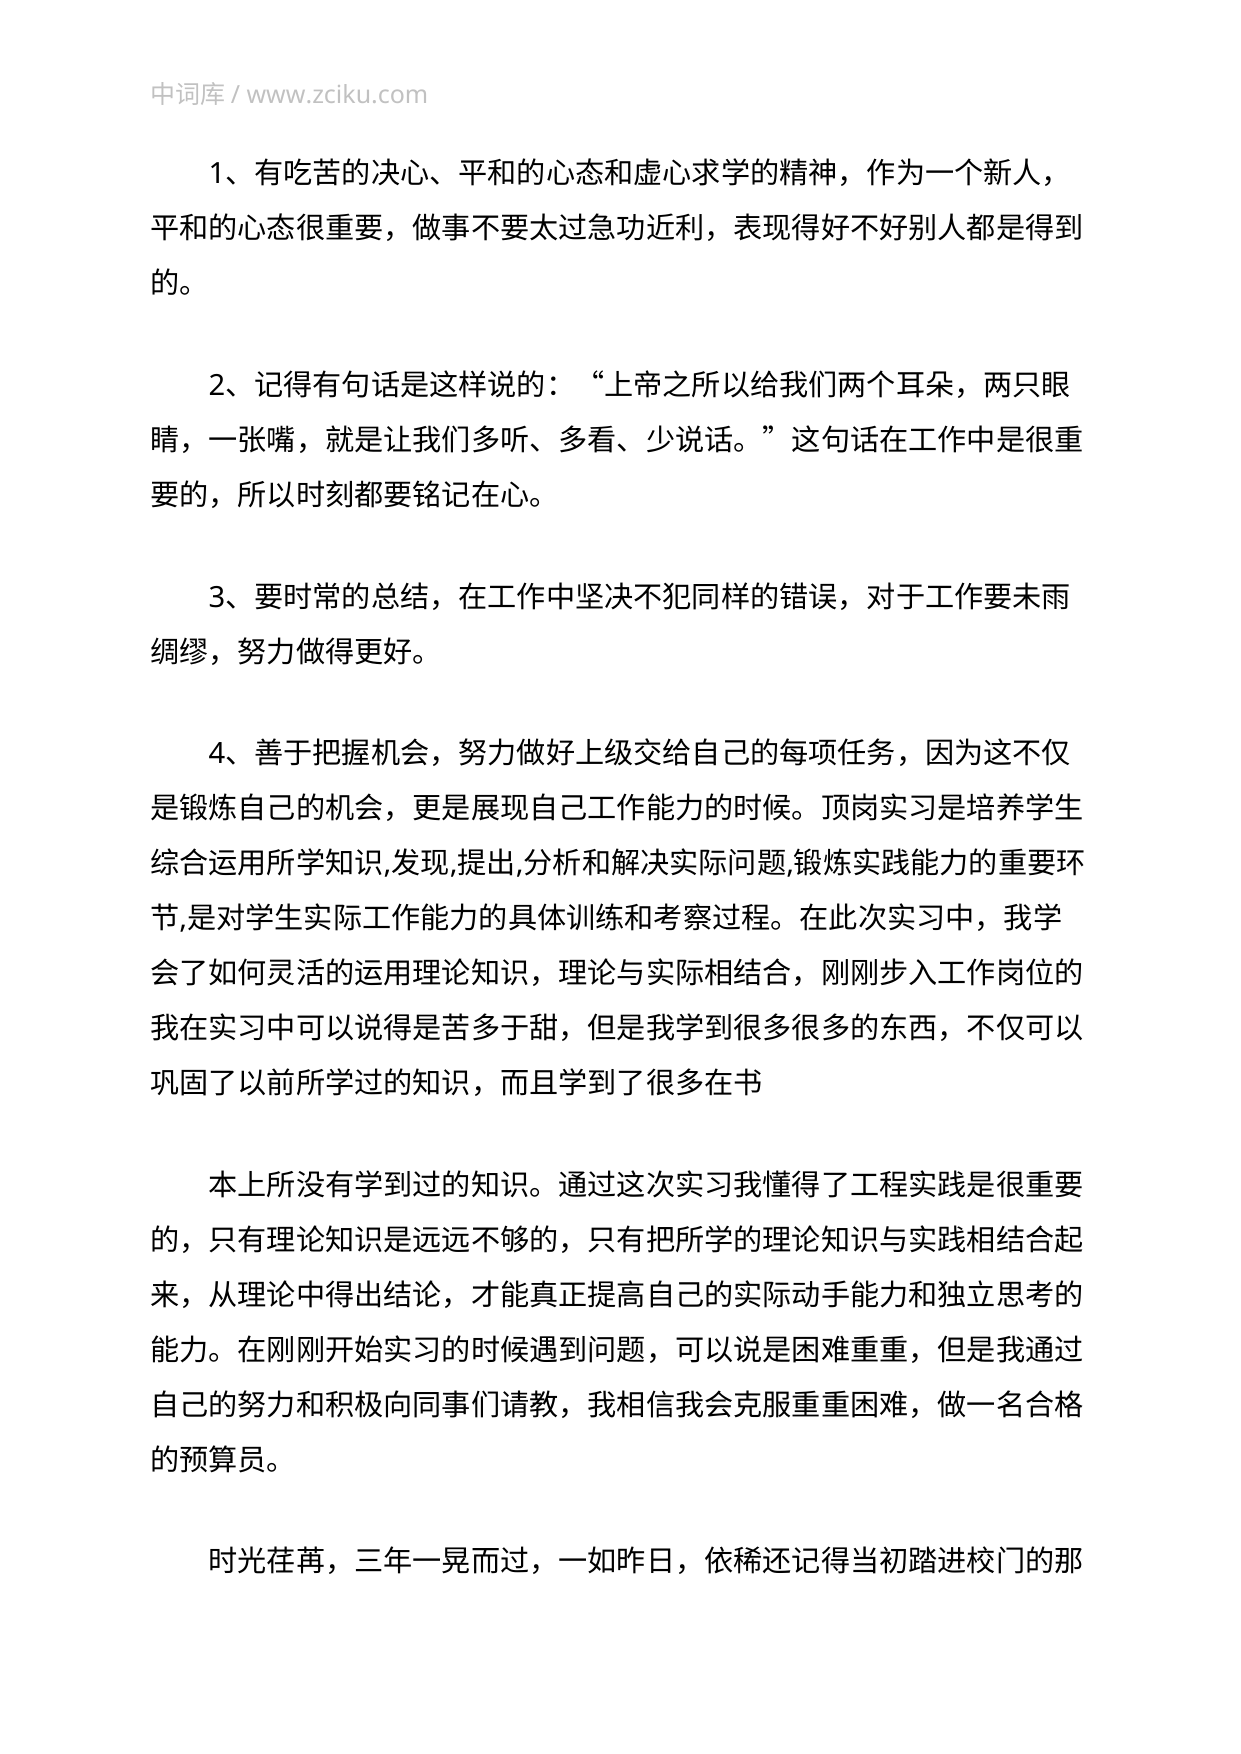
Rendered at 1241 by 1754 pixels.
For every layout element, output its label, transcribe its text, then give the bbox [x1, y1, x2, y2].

text 1、有吃苦的决心、平和的心态和虚心求学的精神，作为一个新人，平和的心态很重要，做事不要太过急功近利，表现得好不好别人都是得到的。 [150, 150, 1090, 302]
text 3、要时常的总结，在工作中坚决不犯同样的错误，对于工作要未雨绸缪，努力做得更好。 [150, 573, 1090, 671]
text 2、记得有句话是这样说的：“上帝之所以给我们两个耳朵，两只眼睛，一张嘴，就是让我们多听、多看、少说话。”这句话在工作中是很重要的，所以时刻都要铭记在心。 [150, 362, 1090, 514]
text 4、善于把握机会，努力做好上级交给自己的每项任务，因为这不仅是锻炼自己的机会，更是展现自己工作能力的时候。顶岗实习是培养学生综合运用所学知识,发现,提出,分析和解决实际问题,锻炼实践能力的重要环节,是对学生实际工作能力的具体训练和考察过程。在此次实习中，我学会了如何灵活的运用理论知识，理论与实际相结合，刚刚步入工作岗位的我在实习中可以说得是苦多于甜，但是我学到很多很多的东西，不仅可以巩固了以前所学过的知识，而且学到了很多在书 [150, 730, 1090, 1102]
text 本上所没有学到过的知识。通过这次实习我懂得了工程实践是很重要的，只有理论知识是远远不够的，只有把所学的理论知识与实践相结合起来，从理论中得出结论，才能真正提高自己的实际动手能力和独立思考的能力。在刚刚开始实习的时候遇到问题，可以说是困难重重，但是我通过自己的努力和积极向同事们请教，我相信我会克服重重困难，做一名合格的预算员。 [150, 1162, 1090, 1478]
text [150, 1538, 1090, 1580]
